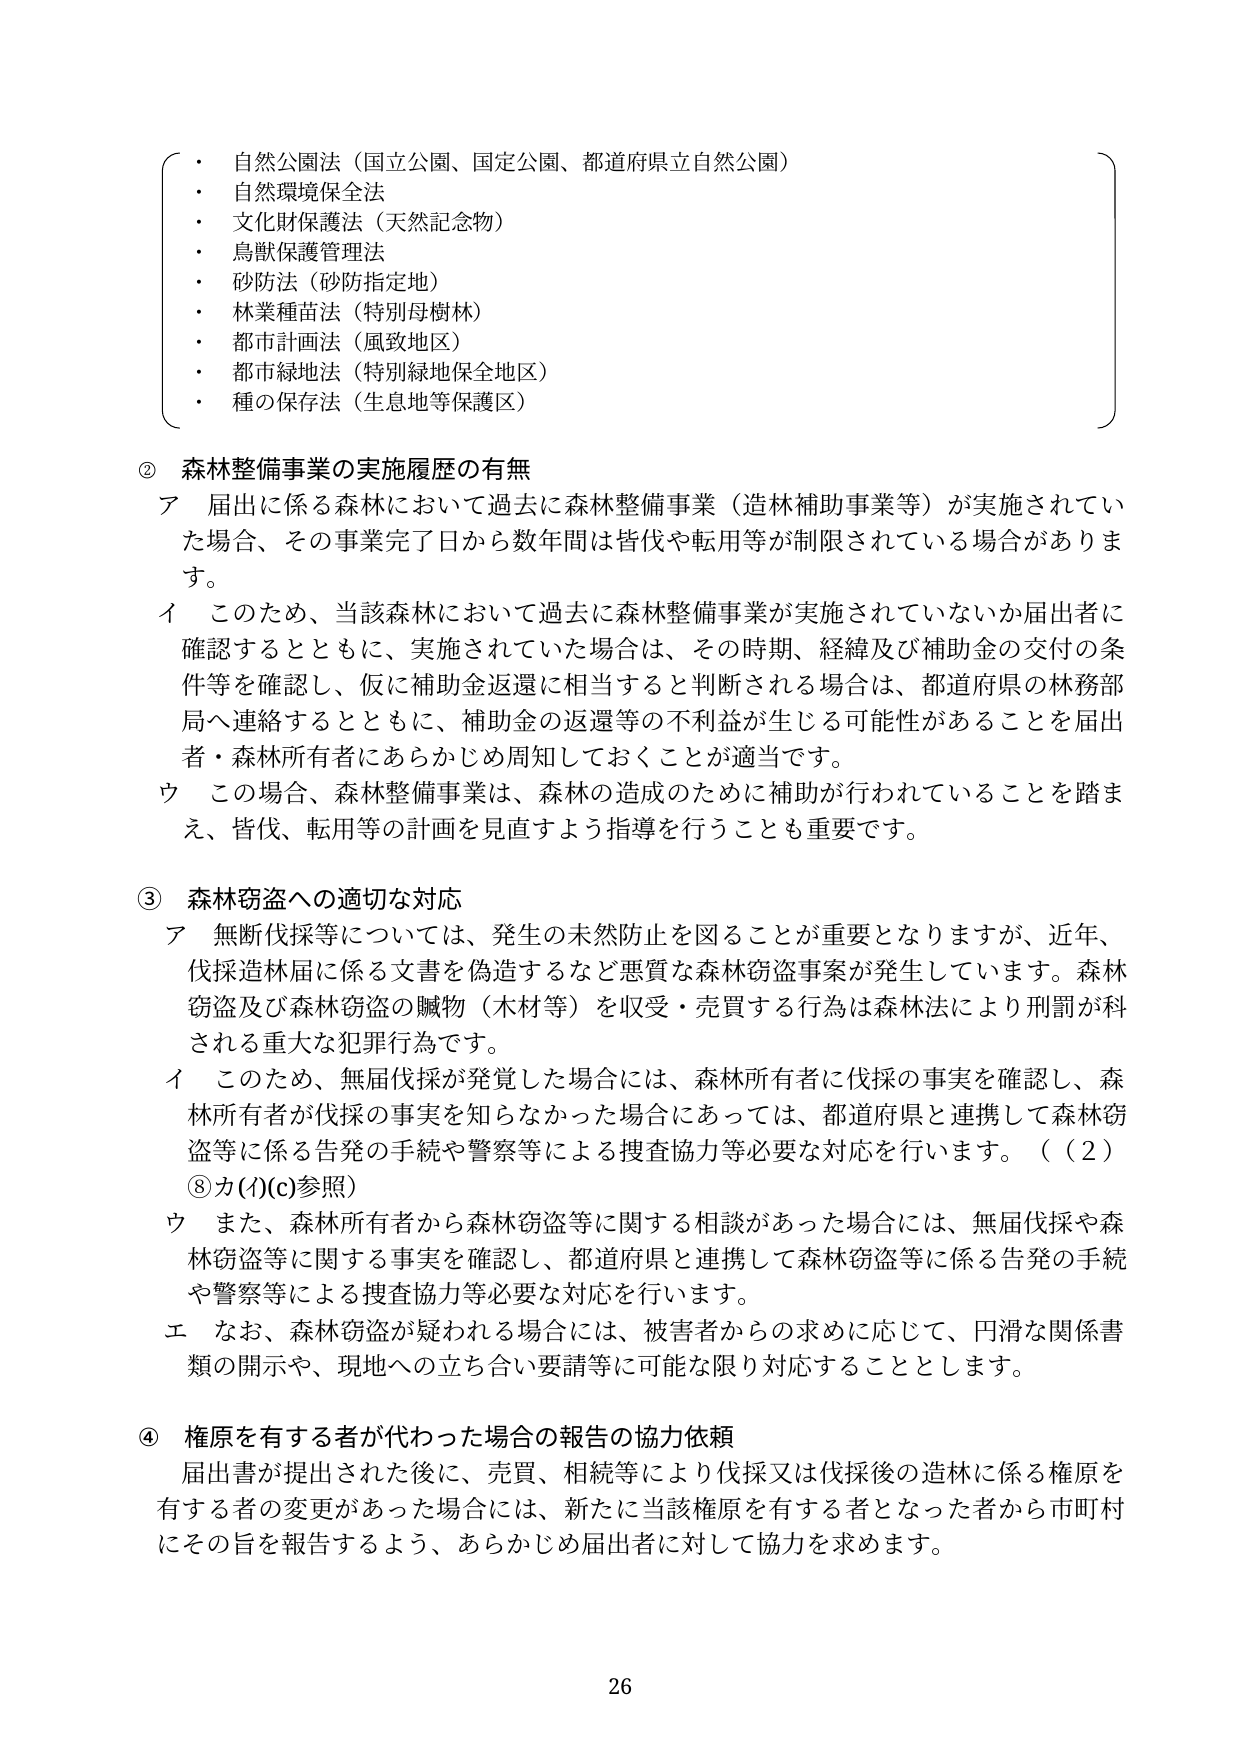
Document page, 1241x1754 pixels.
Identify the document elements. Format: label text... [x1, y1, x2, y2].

text ③ 森林窃盗への適切な対応 [112, 879, 1128, 916]
text ・ 自然環境保全法 [188, 180, 1114, 205]
text ・ 都市緑地法（特別緑地保全地区） [188, 360, 1106, 385]
text ・ 都市計画法（風致地区） [188, 330, 1106, 355]
text ④ 権原を有する者が代わった場合の報告の協力依頼 [112, 1417, 1128, 1453]
text エ なお、森林窃盗が疑われる場合には、被害者からの求めに応じて、円滑な関係書類の開示や、現地への立ち合い要請等に可能な限り対応することとします。 [112, 1311, 1128, 1383]
text ・ 自然公園法（国立公園、国定公園、都道府県立自然公園） [188, 150, 1128, 175]
text 届出書が提出された後に、売買、相続等により伐採又は伐採後の造林に係る権原を有する者の変更があった場合には、新たに当該権原を有する者となった者から市町村にその旨を報告するよう、あらかじめ届出者に対して協力を求めます。 [156, 1453, 1128, 1561]
text ウ また、森林所有者から森林窃盗等に関する相談があった場合には、無届伐採や森林窃盗等に関する事実を確認し、都道府県と連携して森林窃盗等に係る告発の手続や警察等による捜査協力等必要な対応を行います。 [112, 1203, 1128, 1311]
text ・ 鳥獣保護管理法 [188, 240, 1114, 265]
text ウ この場合、森林整備事業は、森林の造成のために補助が行われていることを踏まえ、皆伐、転用等の計画を見直すよう指導を行うことも重要です。 [156, 773, 1128, 845]
text ・ 文化財保護法（天然記念物） [188, 210, 1114, 235]
text ・ 林業種苗法（特別母樹林） [188, 300, 1106, 325]
text ② 森林整備事業の実施履歴の有無 [138, 450, 1128, 486]
text ア 無断伐採等については、発生の未然防止を図ることが重要となりますが、近年、伐採造林届に係る文書を偽造するなど悪質な森林窃盗事案が発生しています。森林窃盗及び森林窃盗の贓物（木材等）を収受・売買する行為は森林法により刑罰が科される重大な犯罪行為です。 [112, 916, 1128, 1059]
text ・ 砂防法（砂防指定地） [188, 270, 1106, 295]
text ア 届出に係る森林において過去に森林整備事業（造林補助事業等）が実施されていた場合、その事業完了日から数年間は皆伐や転用等が制限されている場合があります。 [156, 486, 1128, 594]
text イ このため、当該森林において過去に森林整備事業が実施されていないか届出者に確認するとともに、実施されていた場合は、その時期、経緯及び補助金の交付の条件等を確認し、仮に補助金返還に相当すると判断される場合は、都道府県の林務部局へ連絡するとともに、補助金の返還等の不利益が生じる可能性があることを届出者・森林所有者にあらかじめ周知しておくことが適当です。 [156, 594, 1128, 773]
text イ このため、無届伐採が発覚した場合には、森林所有者に伐採の事実を確認し、森林所有者が伐採の事実を知らなかった場合にあっては、都道府県と連携して森林窃盗等に係る告発の手続や警察等による捜査協力等必要な対応を行います。（（２）⑧カ(ｲ)(c)参照） [112, 1059, 1128, 1203]
text ・ 種の保存法（生息地等保護区） [188, 390, 1106, 415]
